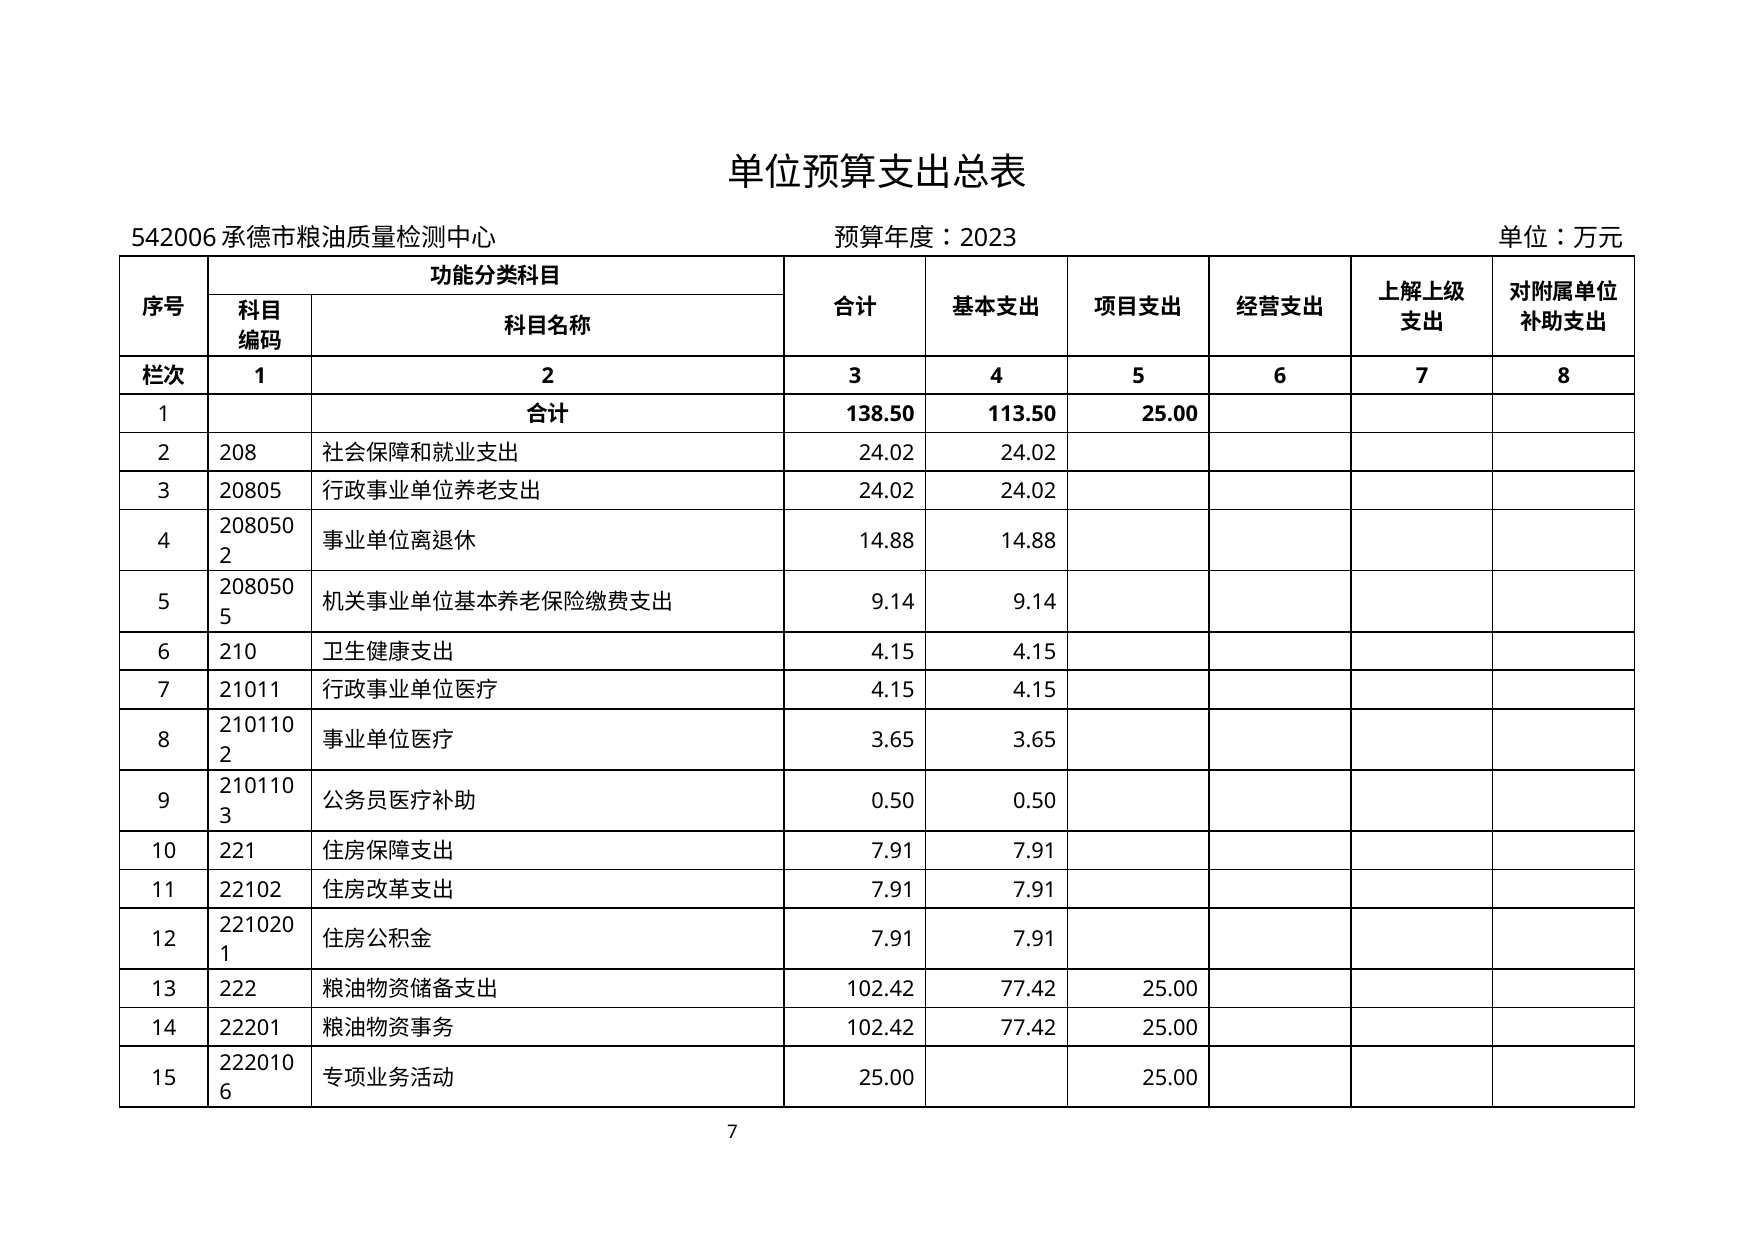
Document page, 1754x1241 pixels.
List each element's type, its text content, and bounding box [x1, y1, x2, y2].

table_cell 25.00 [1068, 395, 1208, 432]
table_cell [1210, 771, 1350, 830]
table_cell [1068, 433, 1208, 470]
table_cell 20805 [209, 472, 311, 509]
table_cell 3.65 [785, 710, 925, 769]
table_cell 科目 编码 [209, 295, 311, 355]
table_cell [1210, 510, 1350, 570]
table_cell [1493, 909, 1634, 968]
table_cell 事业单位离退休 [312, 510, 783, 570]
table_cell 4 [926, 357, 1067, 393]
table_cell 基本支出 [926, 257, 1067, 355]
table_cell [1352, 671, 1492, 708]
table_cell [1493, 970, 1634, 1007]
table_cell [1352, 1008, 1492, 1045]
table_cell [1352, 433, 1492, 470]
table_cell 1 [120, 395, 207, 432]
table_cell 15 [120, 1047, 207, 1106]
table_cell [1210, 909, 1350, 968]
table_header 单位：万元 [1068, 218, 1634, 255]
table_cell 5 [120, 571, 207, 631]
table_cell 0.50 [926, 771, 1067, 830]
table_cell 7.91 [785, 909, 925, 968]
table_cell [1352, 395, 1492, 432]
table_cell 公务员医疗补助 [312, 771, 783, 830]
table_cell 专项业务活动 [312, 1047, 783, 1106]
table_cell 138.50 [785, 395, 925, 432]
table_cell [1493, 510, 1634, 570]
table_cell 2080505 [209, 571, 311, 631]
table_cell [1068, 671, 1208, 708]
table_cell 住房公积金 [312, 909, 783, 968]
table_cell [1210, 571, 1350, 631]
table_cell 4 [120, 510, 207, 570]
table_cell [926, 1047, 1067, 1106]
table_cell 事业单位医疗 [312, 710, 783, 769]
table_cell [209, 395, 311, 432]
table_cell [1493, 395, 1634, 432]
table_cell [1068, 472, 1208, 509]
table_cell 7 [120, 671, 207, 708]
table_cell 113.50 [926, 395, 1067, 432]
table_cell 3 [785, 357, 925, 393]
table_cell [1493, 472, 1634, 509]
table_cell 12 [120, 909, 207, 968]
table_cell [1493, 771, 1634, 830]
table_cell 功能分类科目 [209, 257, 783, 294]
table_cell 住房改革支出 [312, 870, 783, 907]
table_cell [1068, 571, 1208, 631]
table_cell 2101102 [209, 710, 311, 769]
table_cell 行政事业单位医疗 [312, 671, 783, 708]
table_header 预算年度：2023 [785, 218, 1067, 255]
table_cell 合计 [312, 395, 783, 432]
table_cell [1493, 710, 1634, 769]
table_cell [1352, 1047, 1492, 1106]
table_cell 2101103 [209, 771, 311, 830]
table_cell 2220106 [209, 1047, 311, 1106]
table_cell 102.42 [785, 970, 925, 1007]
table_cell 13 [120, 970, 207, 1007]
table_cell 210 [209, 633, 311, 669]
table_cell 21011 [209, 671, 311, 708]
table_cell 合计 [785, 257, 925, 355]
table_cell [1493, 633, 1634, 669]
table_cell 9.14 [785, 571, 925, 631]
table_cell 对附属单位补助支出 [1493, 257, 1634, 355]
table_cell 9.14 [926, 571, 1067, 631]
table_cell [1352, 510, 1492, 570]
table_cell [1210, 710, 1350, 769]
table_cell [1493, 1047, 1634, 1106]
table_cell 24.02 [926, 472, 1067, 509]
table_cell 222 [209, 970, 311, 1007]
table_cell [1068, 870, 1208, 907]
table_cell 0.50 [785, 771, 925, 830]
table_cell [1210, 870, 1350, 907]
table_cell 4.15 [785, 671, 925, 708]
table_cell [1493, 671, 1634, 708]
table_cell [1493, 832, 1634, 868]
table_cell 2080502 [209, 510, 311, 570]
table_cell 25.00 [785, 1047, 925, 1106]
table_cell 栏次 [120, 357, 207, 393]
table_cell 77.42 [926, 970, 1067, 1007]
table_cell [1352, 472, 1492, 509]
table_cell 6 [1210, 357, 1350, 393]
table_cell [1352, 832, 1492, 868]
table_cell [1210, 433, 1350, 470]
table_cell [1352, 771, 1492, 830]
table_cell 机关事业单位基本养老保险缴费支出 [312, 571, 783, 631]
table_cell 序号 [120, 257, 207, 355]
table_cell [1352, 909, 1492, 968]
table_cell 11 [120, 870, 207, 907]
table_cell [1210, 472, 1350, 509]
table_cell 14.88 [926, 510, 1067, 570]
table_cell [1493, 870, 1634, 907]
table_cell [1210, 671, 1350, 708]
table_cell 221 [209, 832, 311, 868]
table_cell [1210, 970, 1350, 1007]
table_cell 7.91 [785, 870, 925, 907]
table_cell [1068, 771, 1208, 830]
table_cell [1068, 832, 1208, 868]
table_cell 22102 [209, 870, 311, 907]
table_cell [1068, 710, 1208, 769]
table_cell [1352, 970, 1492, 1007]
table_cell [1352, 571, 1492, 631]
table_cell 25.00 [1068, 970, 1208, 1007]
table_header 542006承德市粮油质量检测中心 [120, 218, 784, 255]
table_cell 3 [120, 472, 207, 509]
table_cell 25.00 [1068, 1008, 1208, 1045]
table_cell 粮油物资事务 [312, 1008, 783, 1045]
table_cell 7.91 [926, 909, 1067, 968]
table_cell 7 [1352, 357, 1492, 393]
table_cell 7.91 [785, 832, 925, 868]
table_cell 1 [209, 357, 311, 393]
table_cell 4.15 [926, 633, 1067, 669]
table_cell 2 [120, 433, 207, 470]
table_cell 项目支出 [1068, 257, 1208, 355]
table_cell [1210, 832, 1350, 868]
table_cell 8 [1493, 357, 1634, 393]
table_cell 208 [209, 433, 311, 470]
table_cell 2210201 [209, 909, 311, 968]
table_cell 3.65 [926, 710, 1067, 769]
table_cell 上解上级 支出 [1352, 257, 1492, 355]
table_cell [1493, 571, 1634, 631]
table_cell [1068, 909, 1208, 968]
table_cell 卫生健康支出 [312, 633, 783, 669]
text 单位预算支出总表 [106, 142, 1648, 196]
table_cell 14.88 [785, 510, 925, 570]
table_cell 22201 [209, 1008, 311, 1045]
table_cell 8 [120, 710, 207, 769]
table_cell [1210, 1008, 1350, 1045]
table_cell 4.15 [926, 671, 1067, 708]
table_cell [1493, 1008, 1634, 1045]
table_cell [1493, 433, 1634, 470]
table_cell 25.00 [1068, 1047, 1208, 1106]
table_cell [1352, 710, 1492, 769]
table_cell 24.02 [785, 472, 925, 509]
table_cell 7.91 [926, 832, 1067, 868]
table_cell [1210, 395, 1350, 432]
table_cell 科目名称 [312, 295, 783, 355]
table_cell 经营支出 [1210, 257, 1350, 355]
table_cell 7.91 [926, 870, 1067, 907]
table_cell [1352, 633, 1492, 669]
table_cell 粮油物资储备支出 [312, 970, 783, 1007]
table_cell 77.42 [926, 1008, 1067, 1045]
table_cell 行政事业单位养老支出 [312, 472, 783, 509]
table_cell 5 [1068, 357, 1208, 393]
table_cell [1068, 633, 1208, 669]
table_cell [1210, 633, 1350, 669]
table_cell 住房保障支出 [312, 832, 783, 868]
table_cell 14 [120, 1008, 207, 1045]
table_cell 24.02 [926, 433, 1067, 470]
table_cell 10 [120, 832, 207, 868]
table_cell 9 [120, 771, 207, 830]
table_cell 社会保障和就业支出 [312, 433, 783, 470]
table_cell 4.15 [785, 633, 925, 669]
table_cell [1210, 1047, 1350, 1106]
table_cell 102.42 [785, 1008, 925, 1045]
table_cell 6 [120, 633, 207, 669]
table_cell 24.02 [785, 433, 925, 470]
table_cell [1068, 510, 1208, 570]
table_cell 2 [312, 357, 783, 393]
table_cell [1352, 870, 1492, 907]
